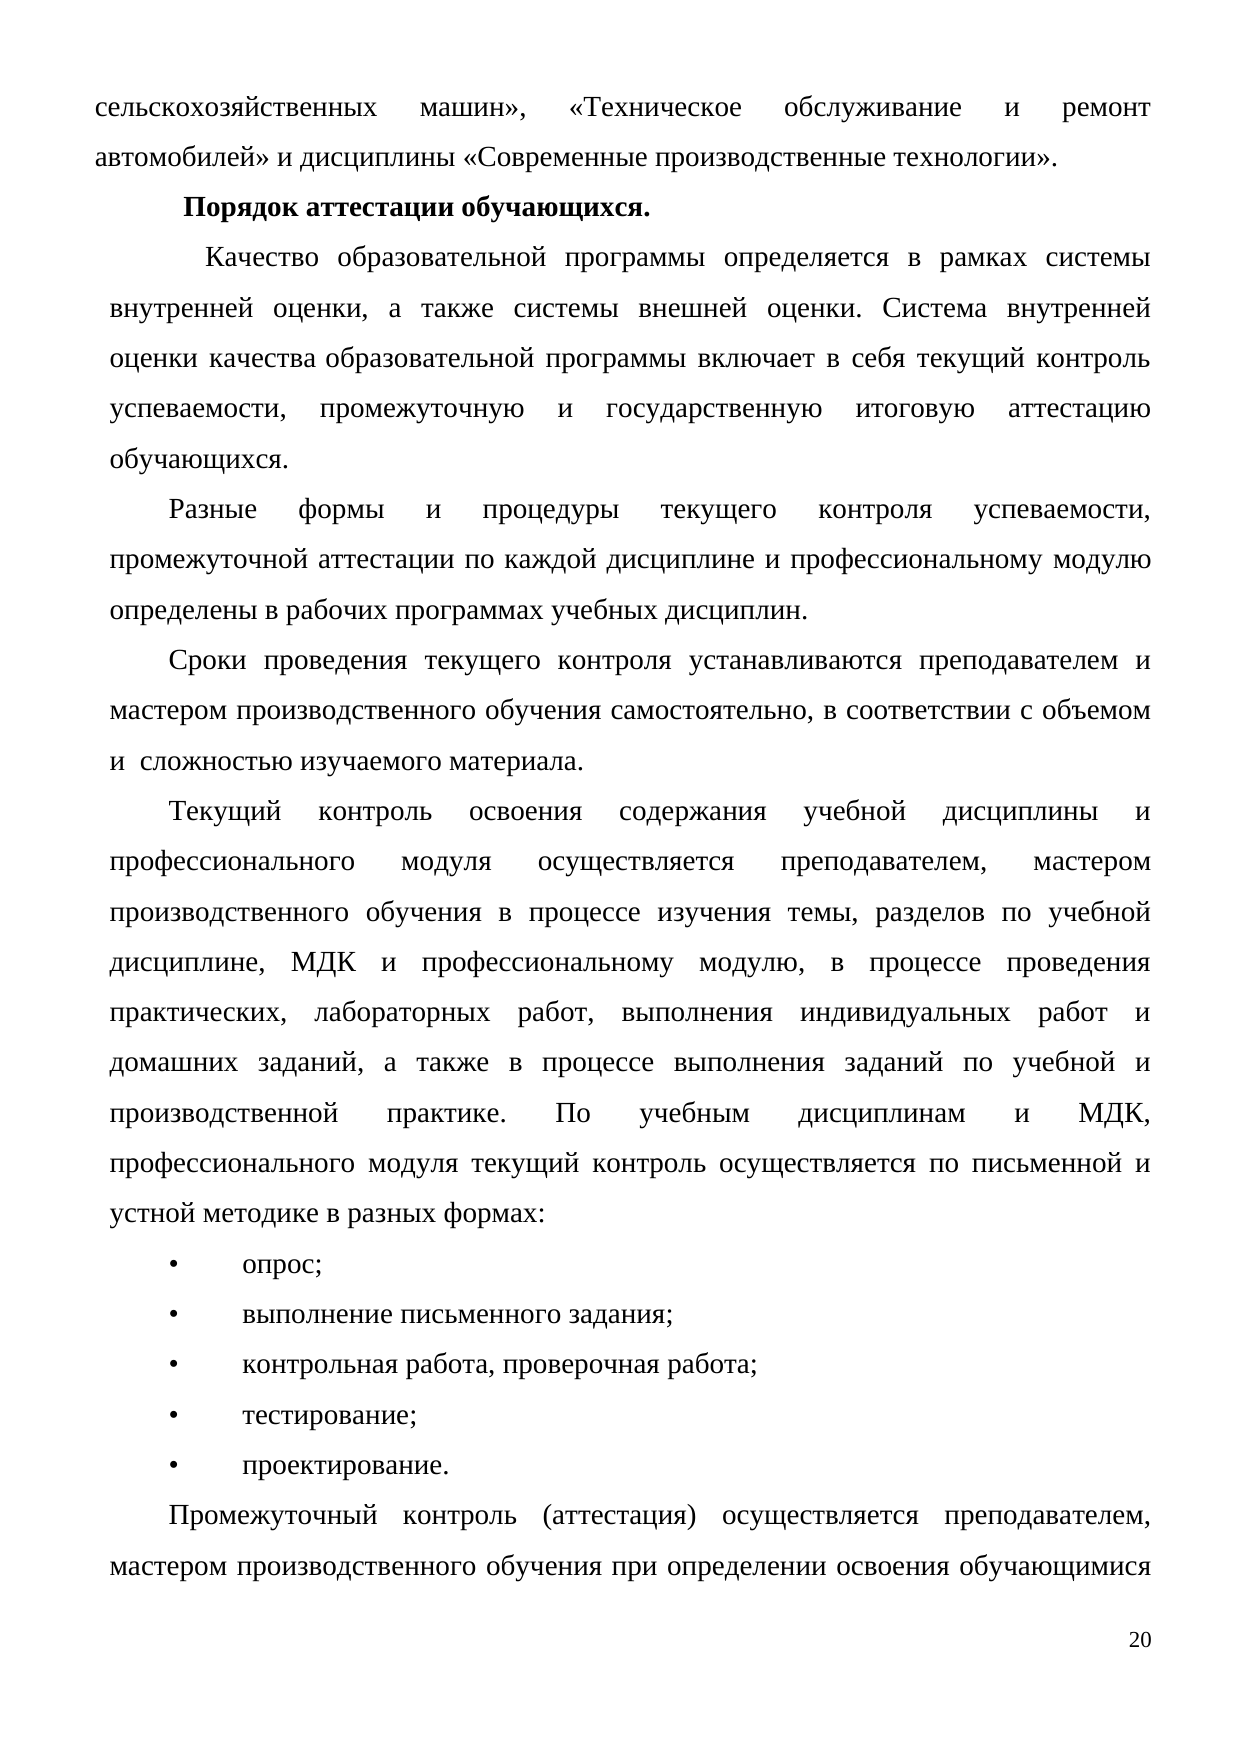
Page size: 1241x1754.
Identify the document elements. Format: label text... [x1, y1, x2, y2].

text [109, 1497, 1152, 1581]
text • проектирование. [109, 1447, 1152, 1481]
text Разные формы и процедуры текущего контроля успеваемости, промежуточной аттестации по каждой дисциплине и профессиональному модулю определены в рабочих программах учебных дисциплин. [109, 491, 1152, 625]
text • выполнение письменного задания; [109, 1296, 1152, 1330]
text Порядок аттестации обучающихся. [94, 189, 1152, 223]
text • тестирование; [109, 1397, 1152, 1430]
text • контрольная работа, проверочная работа; [109, 1346, 1152, 1380]
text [94, 89, 1152, 172]
text Качество образовательной программы определяется в рамках системы внутренней оценки, а также системы внешней оценки. Система внутренней оценки качества образовательной программы включает в себя текущий контроль успеваемости, промежуточную и государственную итоговую аттестацию обучающихся. [109, 239, 1152, 474]
text Текущий контроль освоения содержания учебной дисциплины и профессионального модуля осуществляется преподавателем, мастером производственного обучения в процессе изучения темы, разделов по учебной дисциплине, МДК и профессиональному модулю, в процессе проведения практических, лабораторных работ, выполнения индивидуальных работ и домашних заданий, а также в процессе выполнения заданий по учебной и производственной практике. По учебным дисциплинам и МДК, профессионального модуля текущий контроль осуществляется по письменной и устной методике в разных формах: [109, 793, 1152, 1229]
text Сроки проведения текущего контроля устанавливаются преподавателем и мастером производственного обучения самостоятельно, в соответствии с объемом и сложностью изучаемого материала. [109, 642, 1152, 776]
text • опрос; [109, 1246, 1152, 1279]
